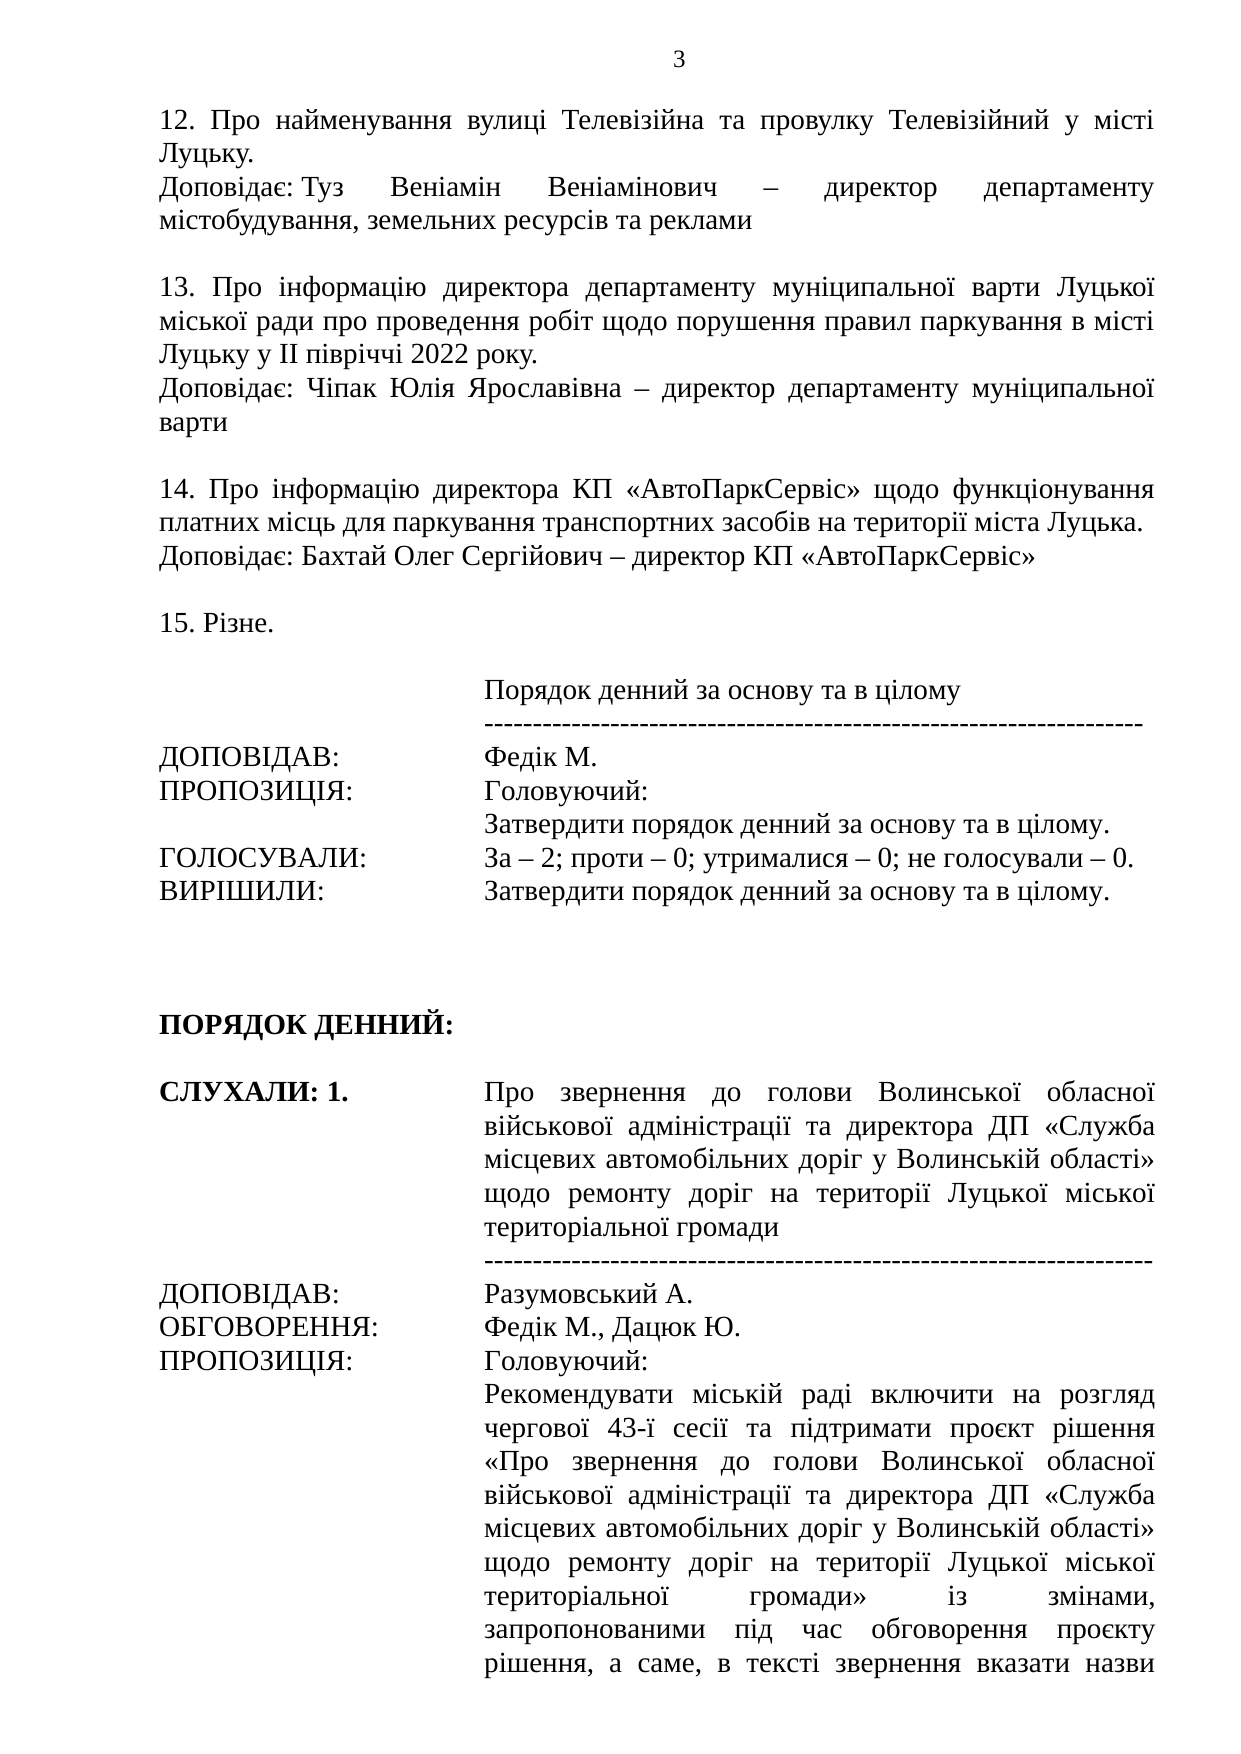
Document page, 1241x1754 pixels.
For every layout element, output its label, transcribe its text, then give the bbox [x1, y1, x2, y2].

table_cell ДОПОВІДАВ: ПРОПОЗИЦІЯ: ГОЛОСУВАЛИ: ВИРІШИЛИ: [148, 672, 473, 940]
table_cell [148, 1075, 473, 1678]
table_cell ПОРЯДОК ДЕННИЙ: [148, 940, 1167, 1074]
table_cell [473, 1075, 1167, 1678]
table_cell Порядок денний за основу та в цілому -------------------------------------------------------------------- Федік М. Головуючий: Затвердити порядок денний за основу та в цілому. За – 2; проти – 0; утрималися – 0; не голосували – 0. Затвердити порядок денний за основу та в цілому. [473, 672, 1167, 940]
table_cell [148, 102, 1167, 672]
